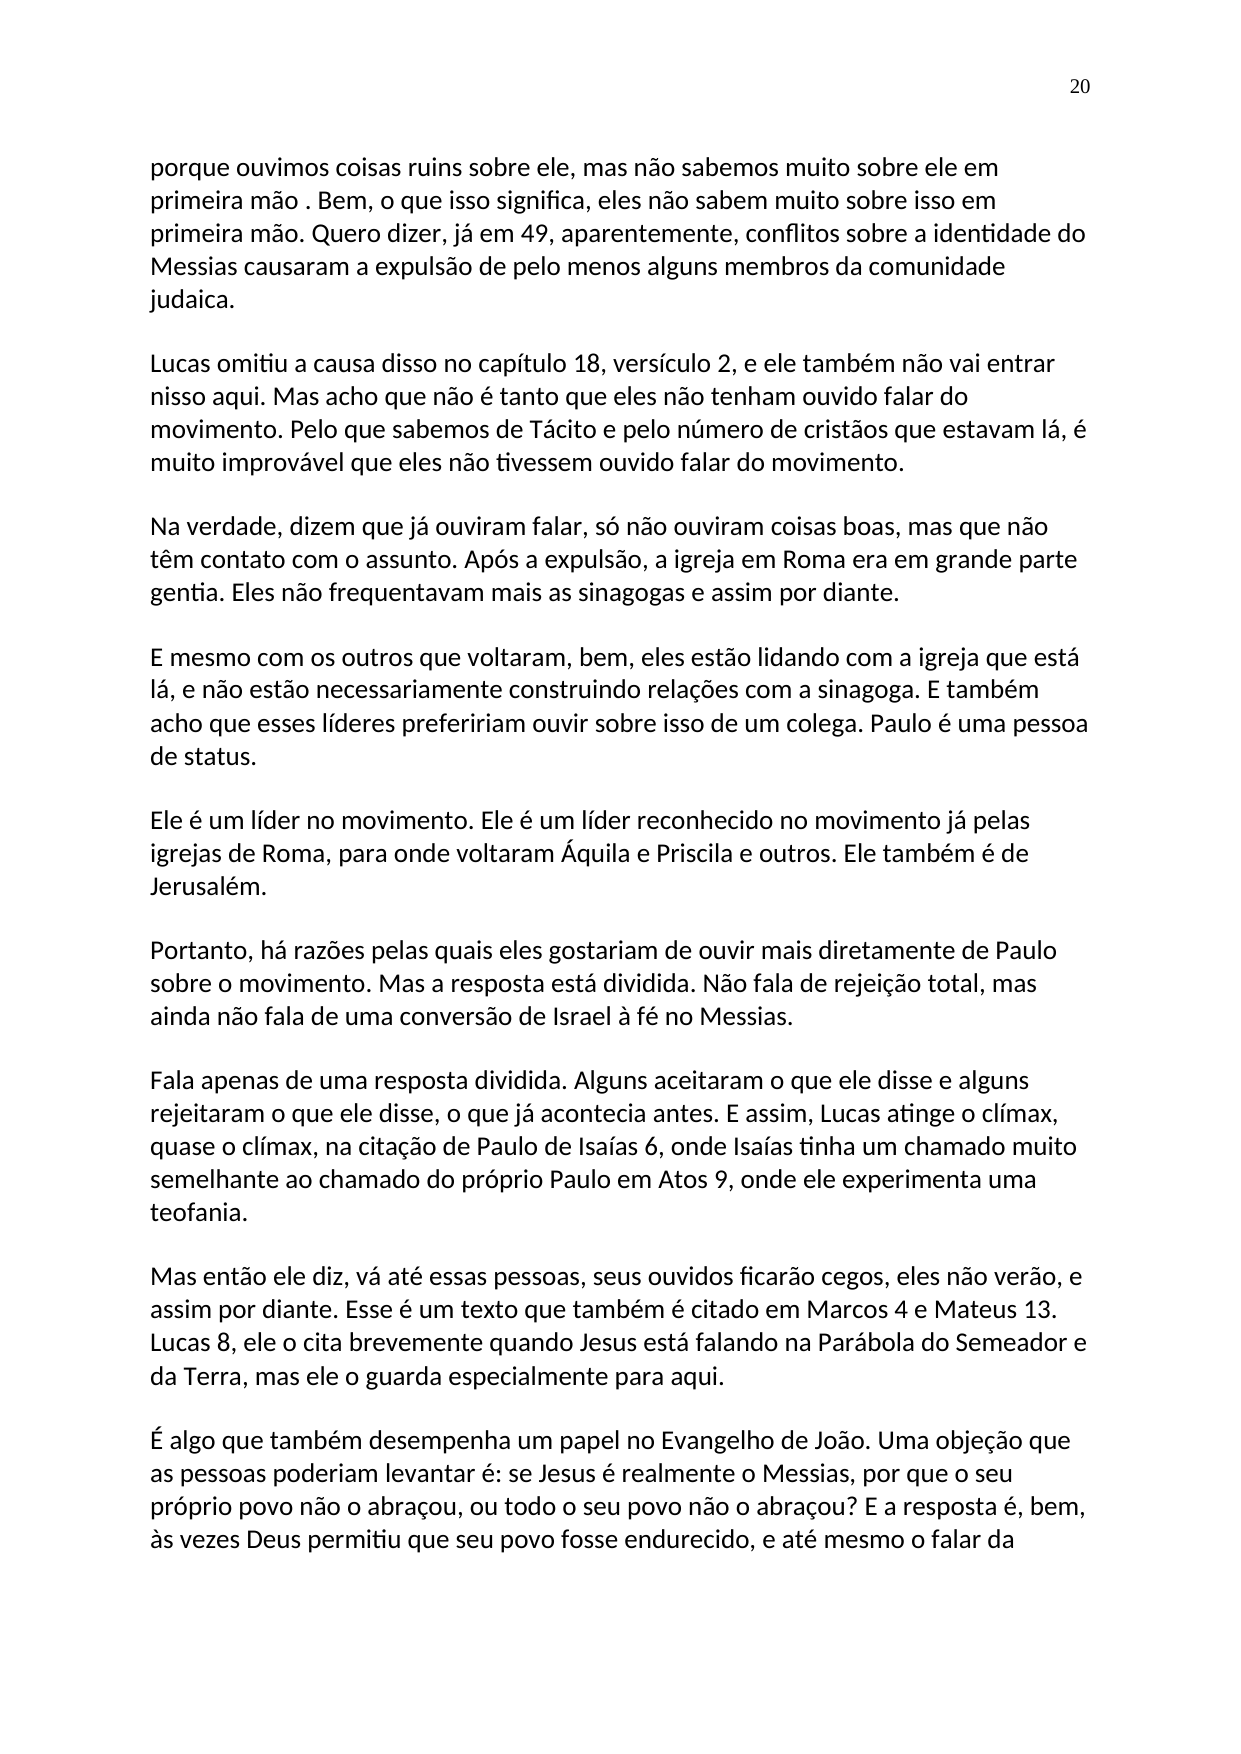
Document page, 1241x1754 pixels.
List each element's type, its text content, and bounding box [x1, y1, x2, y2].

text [150, 150, 1090, 315]
text Na verdade, dizem que já ouviram falar, só não ouviram coisas boas, mas que não têm contato com o assunto. Após a expulsão, a igreja em Roma era em grande parte gentia. Eles não frequentavam mais as sinagogas e assim por diante. [150, 509, 1090, 608]
text E mesmo com os outros que voltaram, bem, eles estão lidando com a igreja que está lá, e não estão necessariamente construindo relações com a sinagoga. E também acho que esses líderes prefeririam ouvir sobre isso de um colega. Paulo é uma pessoa de status. [150, 640, 1090, 772]
text Ele é um líder no movimento. Ele é um líder reconhecido no movimento já pelas igrejas de Roma, para onde voltaram Áquila e Priscila e outros. Ele também é de Jerusalém. [150, 803, 1090, 902]
text Fala apenas de uma resposta dividida. Alguns aceitaram o que ele disse e alguns rejeitaram o que ele disse, o que já acontecia antes. E assim, Lucas atinge o clímax, quase o clímax, na citação de Paulo de Isaías 6, onde Isaías tinha um chamado muito semelhante ao chamado do próprio Paulo em Atos 9, onde ele experimenta uma teofania. [150, 1063, 1090, 1228]
text Mas então ele diz, vá até essas pessoas, seus ouvidos ficarão cegos, eles não verão, e assim por diante. Esse é um texto que também é citado em Marcos 4 e Mateus 13. Lucas 8, ele o cita brevemente quando Jesus está falando na Parábola do Semeador e da Terra, mas ele o guarda especialmente para aqui. [150, 1259, 1090, 1392]
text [150, 1423, 1090, 1555]
text Portanto, há razões pelas quais eles gostariam de ouvir mais diretamente de Paulo sobre o movimento. Mas a resposta está dividida. Não fala de rejeição total, mas ainda não fala de uma conversão de Israel à fé no Messias. [150, 933, 1090, 1032]
text Lucas omitiu a causa disso no capítulo 18, versículo 2, e ele também não vai entrar nisso aqui. Mas acho que não é tanto que eles não tenham ouvido falar do movimento. Pelo que sabemos de Tácito e pelo número de cristãos que estavam lá, é muito improvável que eles não tivessem ouvido falar do movimento. [150, 346, 1090, 478]
